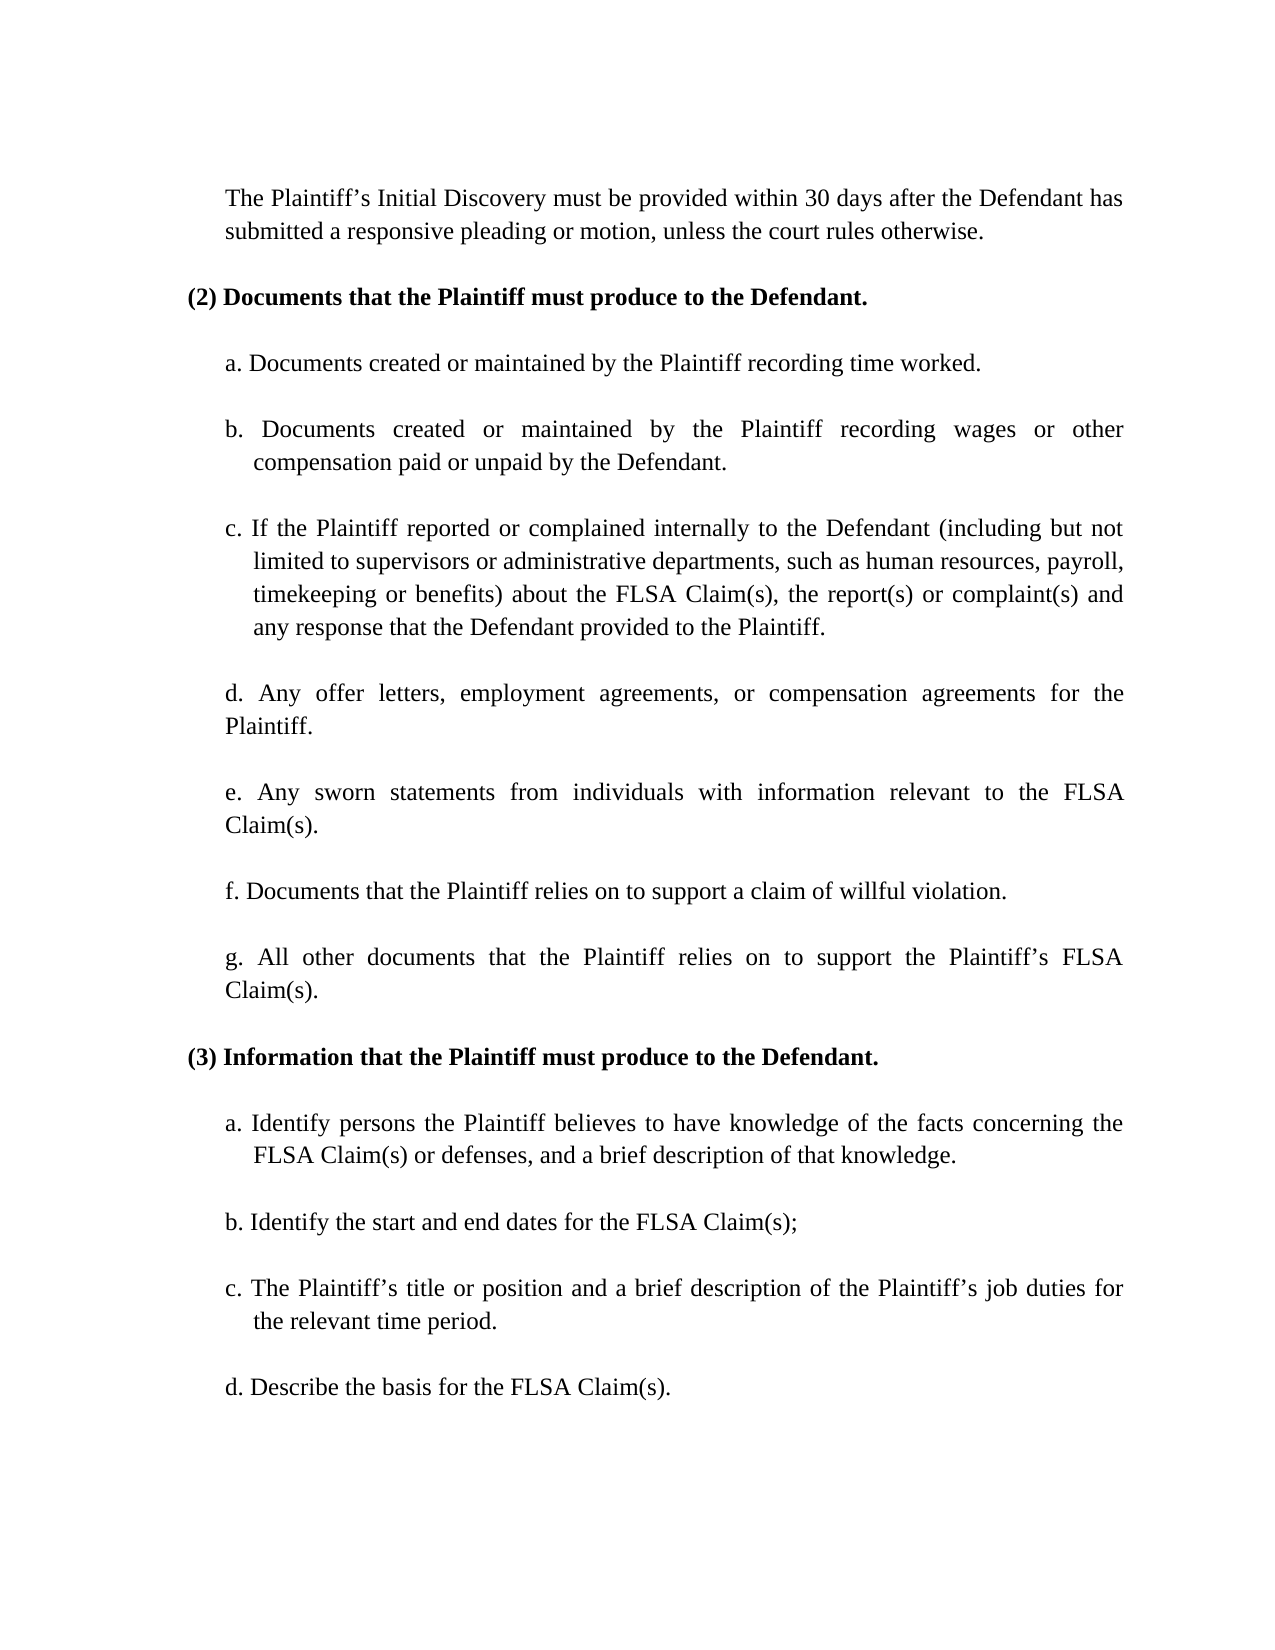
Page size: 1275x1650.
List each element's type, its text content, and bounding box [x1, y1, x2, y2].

text (3) Information that the Plaintiff must produce to the Defendant. [187, 1042, 1125, 1070]
text a. Documents created or maintained by the Plaintiff recording time worked. [225, 348, 1125, 377]
text b. Identify the start and end dates for the FLSA Claim(s); [225, 1207, 1125, 1235]
text d. Describe the basis for the FLSA Claim(s). [225, 1372, 1125, 1401]
text f. Documents that the Plaintiff relies on to support a claim of willful violation. [225, 876, 1125, 905]
text (2) Documents that the Plaintiff must produce to the Defendant. [187, 282, 1125, 311]
text c. If the Plaintiff reported or complained internally to the Defendant (including but not limited to supervisors or administrative departments, such as human resources, payroll, timekeeping or benefits) about the FLSA Claim(s), the report(s) or complaint(s) and any response that the Defendant provided to the Plaintiff. [225, 513, 1125, 641]
text c. The Plaintiff’s title or position and a brief description of the Plaintiff’s job duties for the relevant time period. [225, 1273, 1125, 1334]
text e. Any sworn statements from individuals with information relevant to the FLSA Claim(s). [225, 777, 1125, 839]
text a. Identify persons the Plaintiff believes to have knowledge of the facts concerning the FLSA Claim(s) or defenses, and a brief description of that knowledge. [225, 1108, 1125, 1169]
text d. Any offer letters, employment agreements, or compensation agreements for the Plaintiff. [225, 678, 1125, 740]
text g. All other documents that the Plaintiff relies on to support the Plaintiff’s FLSA Claim(s). [225, 942, 1125, 1004]
text b. Documents created or maintained by the Plaintiff recording wages or other compensation paid or unpaid by the Defendant. [225, 414, 1125, 476]
text The Plaintiff’s Initial Discovery must be provided within 30 days after the Defendant has submitted a responsive pleading or motion, unless the court rules otherwise. [225, 183, 1125, 245]
